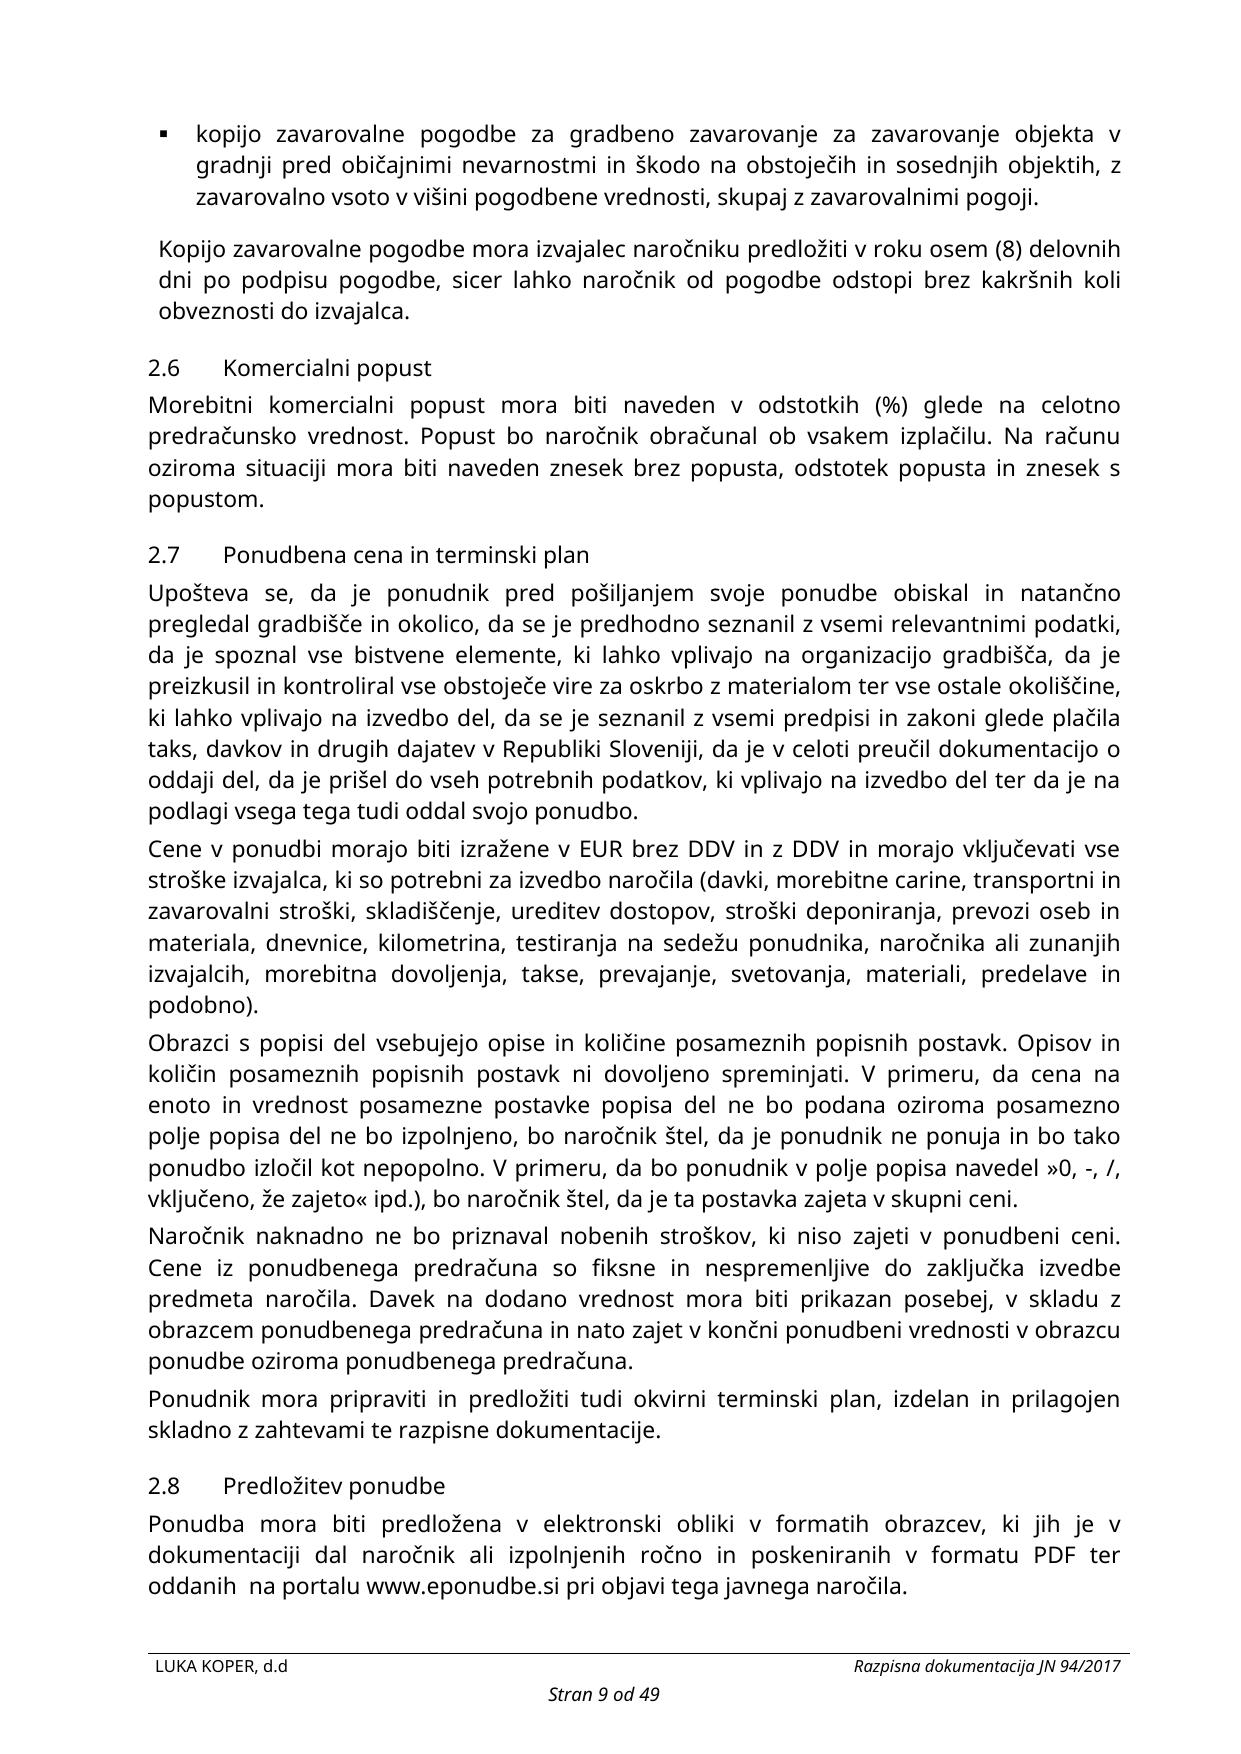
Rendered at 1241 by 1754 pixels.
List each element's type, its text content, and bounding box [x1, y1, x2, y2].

text Naročnik naknadno ne bo priznaval nobenih stroškov, ki niso zajeti v ponudbeni ceni. Cene iz ponudbenega predračuna so fiksne in nespremenljive do zaključka izvedbe predmeta naročila. Davek na dodano vrednost mora biti prikazan posebej, v skladu z obrazcem ponudbenega predračuna in nato zajet v končni ponudbeni vrednosti v obrazcu ponudbe oziroma ponudbenega predračuna. [148, 1220, 1122, 1376]
subtitle 2.6 Komercialni popust [148, 351, 1122, 383]
text Ponudnik mora pripraviti in predložiti tudi okvirni terminski plan, izdelan in prilagojen skladno z zahtevami te razpisne dokumentacije. [148, 1383, 1122, 1445]
text Obrazci s popisi del vsebujejo opise in količine posameznih popisnih postavk. Opisov in količin posameznih popisnih postavk ni dovoljeno spreminjati. V primeru, da cena na enoto in vrednost posamezne postavke popisa del ne bo podana oziroma posamezno polje popisa del ne bo izpolnjeno, bo naročnik štel, da je ponudnik ne ponuja in bo tako ponudbo izločil kot nepopolno. V primeru, da bo ponudnik v polje popisa navedel »0, -, /, vključeno, že zajeto« ipd.), bo naročnik štel, da je ta postavka zajeta v skupni ceni. [148, 1026, 1122, 1214]
list kopijo zavarovalne pogodbe za gradbeno zavarovanje za zavarovanje objekta v gradnji pred običajnimi nevarnostmi in škodo na obstoječih in sosednjih objektih, z zavarovalno vsoto v višini pogodbene vrednosti, skupaj z zavarovalnimi pogoji. [158, 118, 1122, 212]
text Cene v ponudbi morajo biti izražene v EUR brez DDV in z DDV in morajo vključevati vse stroške izvajalca, ki so potrebni za izvedbo naročila (davki, morebitne carine, transportni in zavarovalni stroški, skladiščenje, ureditev dostopov, stroški deponiranja, prevozi oseb in materiala, dnevnice, kilometrina, testiranja na sedežu ponudnika, naročnika ali zunanjih izvajalcih, morebitna dovoljenja, takse, prevajanje, svetovanja, materiali, predelave in podobno). [148, 833, 1122, 1020]
text Kopijo zavarovalne pogodbe mora izvajalec naročniku predložiti v roku osem (8) delovnih dni po podpisu pogodbe, sicer lahko naročnik od pogodbe odstopi brez kakršnih koli obveznosti do izvajalca. [158, 233, 1122, 326]
text Upošteva se, da je ponudnik pred pošiljanjem svoje ponudbe obiskal in natančno pregledal gradbišče in okolico, da se je predhodno seznanil z vsemi relevantnimi podatki, da je spoznal vse bistvene elemente, ki lahko vplivajo na organizacijo gradbišča, da je preizkusil in kontroliral vse obstoječe vire za oskrbo z materialom ter vse ostale okoliščine, ki lahko vplivajo na izvedbo del, da se je seznanil z vsemi predpisi in zakoni glede plačila taks, davkov in drugih dajatev v Republiki Sloveniji, da je v celoti preučil dokumentacijo o oddaji del, da je prišel do vseh potrebnih podatkov, ki vplivajo na izvedbo del ter da je na podlagi vsega tega tudi oddal svojo ponudbo. [148, 576, 1122, 826]
subtitle 2.8 Predložitev ponudbe [148, 1470, 1122, 1501]
text Ponudba mora biti predložena v elektronski obliki v formatih obrazcev, ki jih je v dokumentaciji dal naročnik ali izpolnjenih ročno in poskeniranih v formatu PDF ter oddanih na portalu www.eponudbe.si pri objavi tega javnega naročila. [148, 1508, 1122, 1601]
text Morebitni komercialni popust mora biti naveden v odstotkih (%) glede na celotno predračunsko vrednost. Popust bo naročnik obračunal ob vsakem izplačilu. Na računu oziroma situaciji mora biti naveden znesek brez popusta, odstotek popusta in znesek s popustom. [148, 389, 1122, 514]
subtitle 2.7 Ponudbena cena in terminski plan [148, 539, 1122, 570]
